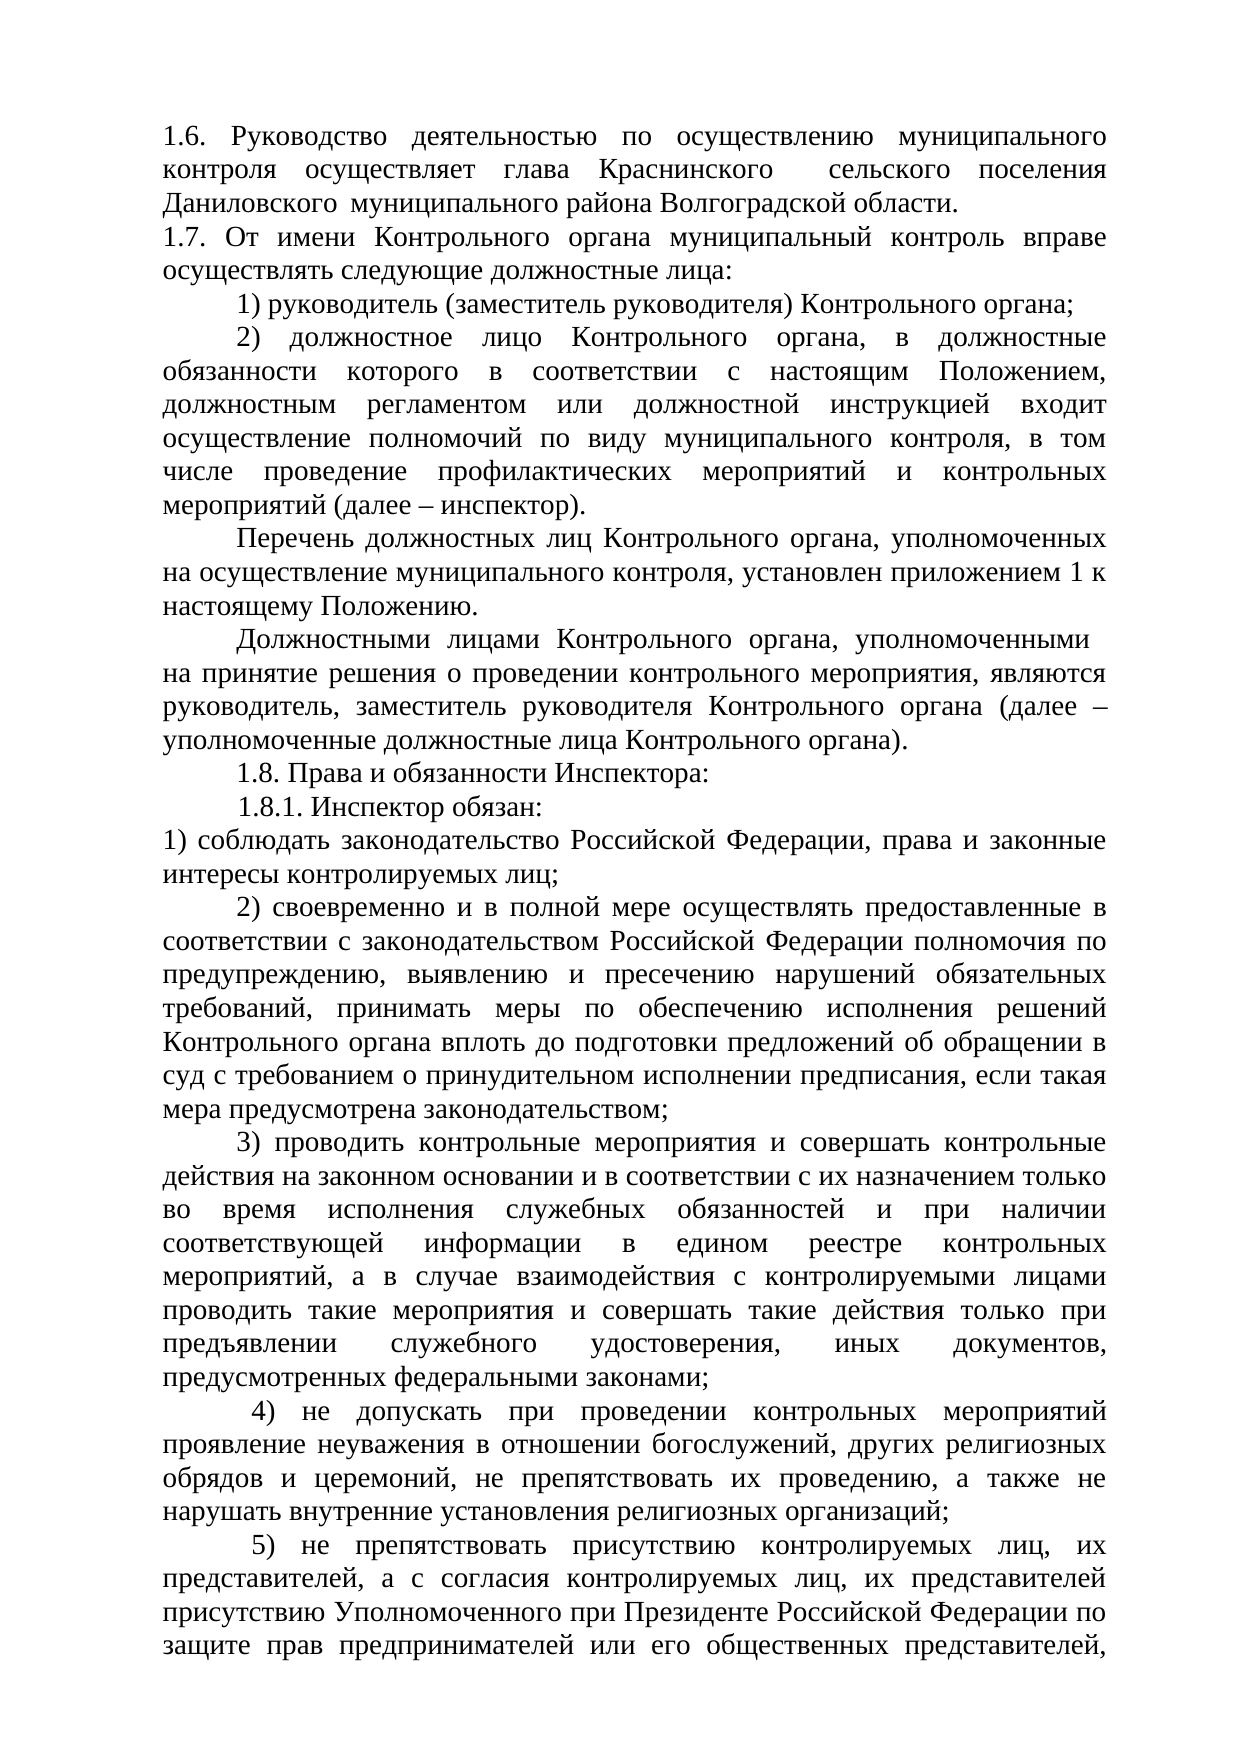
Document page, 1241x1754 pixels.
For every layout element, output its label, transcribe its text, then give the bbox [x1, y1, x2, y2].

text 1.8. Права и обязанности Инспектора: [162, 755, 1107, 789]
text 1.6. Руководство деятельностью по осуществлению муниципального контроля осуществляет глава Краснинского сельского поселения Даниловского муниципального района Волгоградской области. [162, 118, 1107, 219]
text 2) должностное лицо Контрольного органа, в должностные обязанности которого в соответствии с настоящим Положением, должностным регламентом или должностной инструкцией входит осуществление полномочий по виду муниципального контроля, в том числе проведение профилактических мероприятий и контрольных мероприятий (далее – инспектор). [162, 319, 1107, 521]
text 2) своевременно и в полной мере осуществлять предоставленные в соответствии с законодательством Российской Федерации полномочия по предупреждению, выявлению и пресечению нарушений обязательных требований, принимать меры по обеспечению исполнения решений Контрольного органа вплоть до подготовки предложений об обращении в суд с требованием о принудительном исполнении предписания, если такая мера предусмотрена законодательством; [162, 889, 1107, 1124]
text Должностными лицами Контрольного органа, уполномоченными на принятие решения о проведении контрольного мероприятия, являются руководитель, заместитель руководителя Контрольного органа (далее – уполномоченные должностные лица Контрольного органа). [162, 621, 1107, 755]
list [162, 1527, 1107, 1661]
list 4) не допускать при проведении контрольных мероприятий проявление неуважения в отношении богослужений, других религиозных обрядов и церемоний, не препятствовать их проведению, а также не нарушать внутренние установления религиозных организаций; [162, 1393, 1107, 1527]
list 3) проводить контрольные мероприятия и совершать контрольные действия на законном основании и в соответствии с их назначением только во время исполнения служебных обязанностей и при наличии соответствующей информации в едином реестре контрольных мероприятий, а в случае взаимодействия с контролируемыми лицами проводить такие мероприятия и совершать такие действия только при предъявлении служебного удостоверения, иных документов, предусмотренных федеральными законами; [162, 1124, 1107, 1393]
list 1) соблюдать законодательство Российской Федерации, права и законные интересы контролируемых лиц; [162, 822, 1107, 889]
list 1.8.1. Инспектор обязан: [237, 789, 1107, 822]
text 1.7. От имени Контрольного органа муниципальный контроль вправе осуществлять следующие должностные лица: [162, 219, 1107, 286]
text 1) руководитель (заместитель руководителя) Контрольного органа; [162, 286, 1107, 319]
text Перечень должностных лиц Контрольного органа, уполномоченных на осуществление муниципального контроля, установлен приложением 1 к настоящему Положению. [162, 521, 1107, 621]
